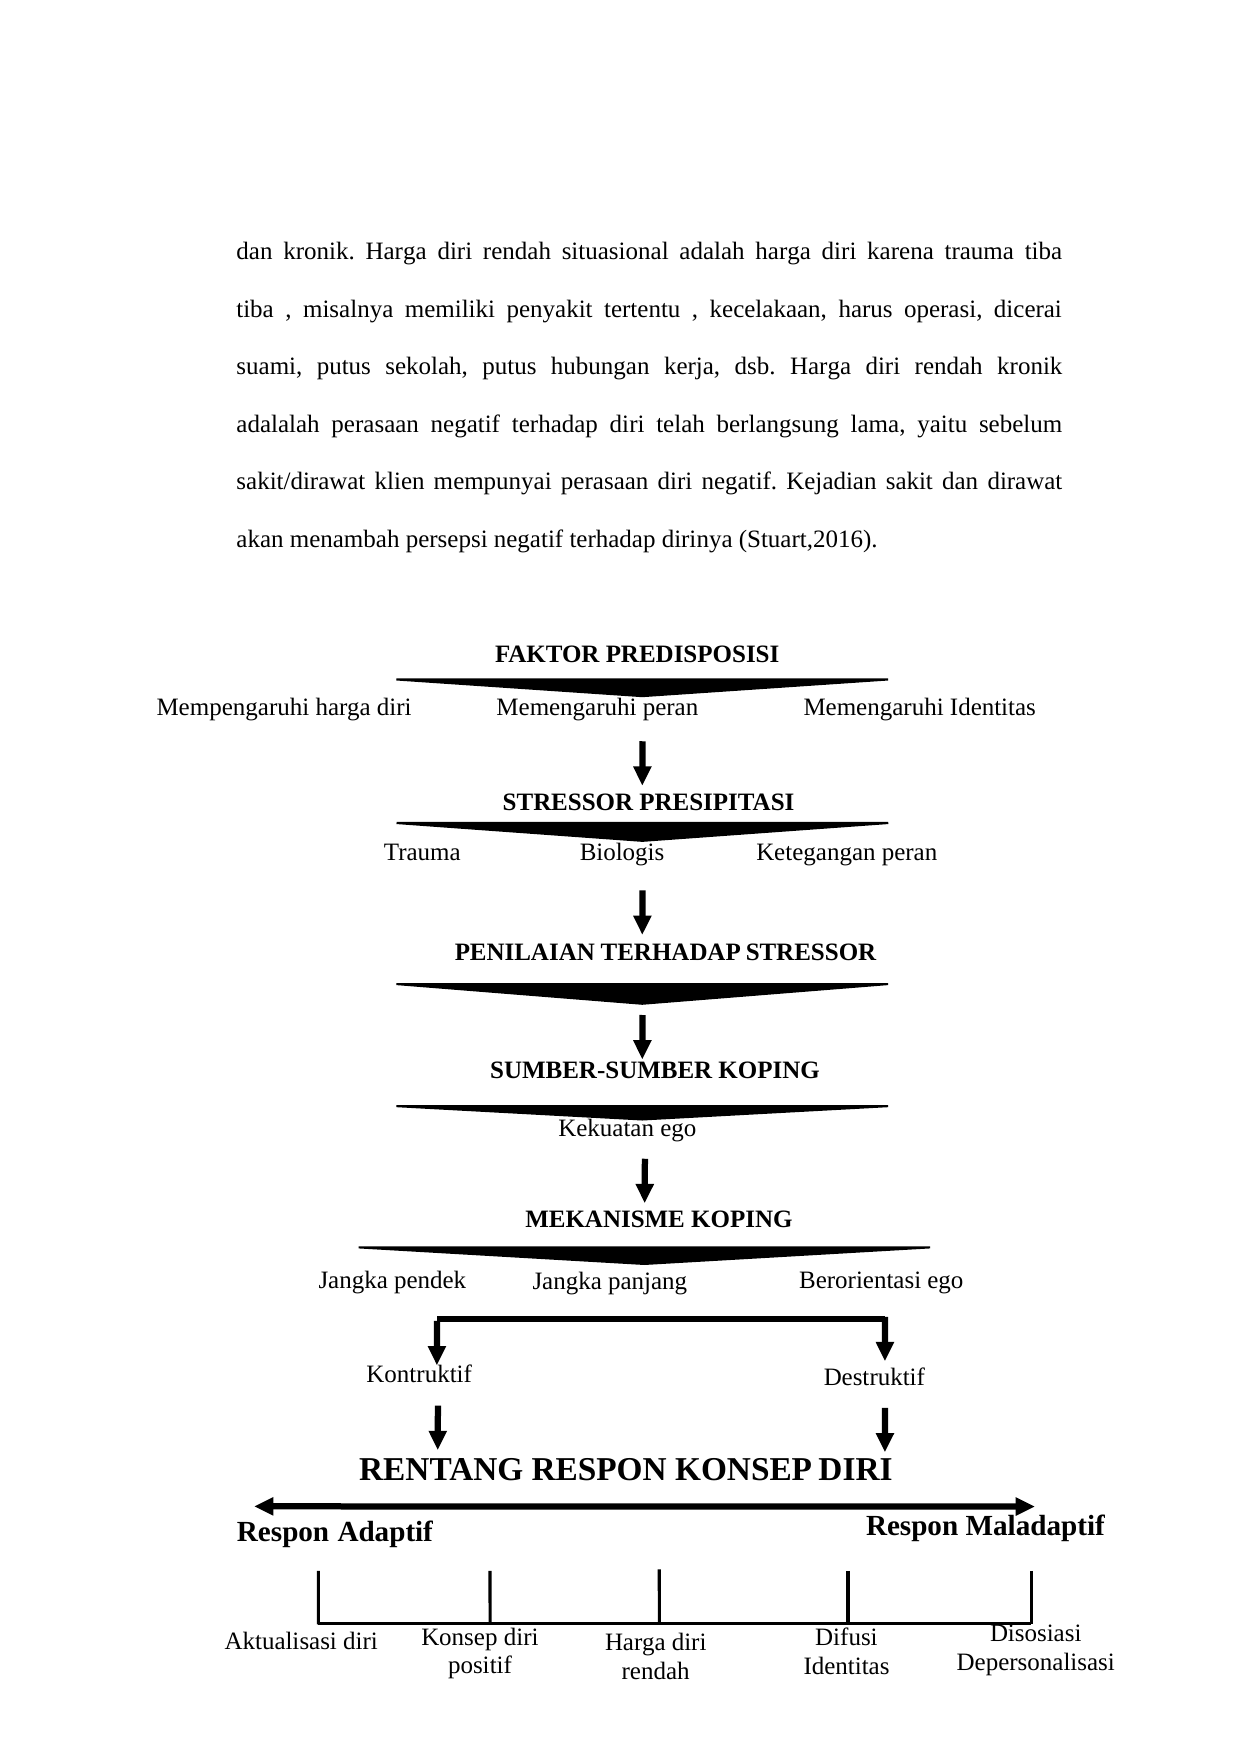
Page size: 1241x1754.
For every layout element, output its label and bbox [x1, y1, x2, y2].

text [236, 236, 1063, 552]
